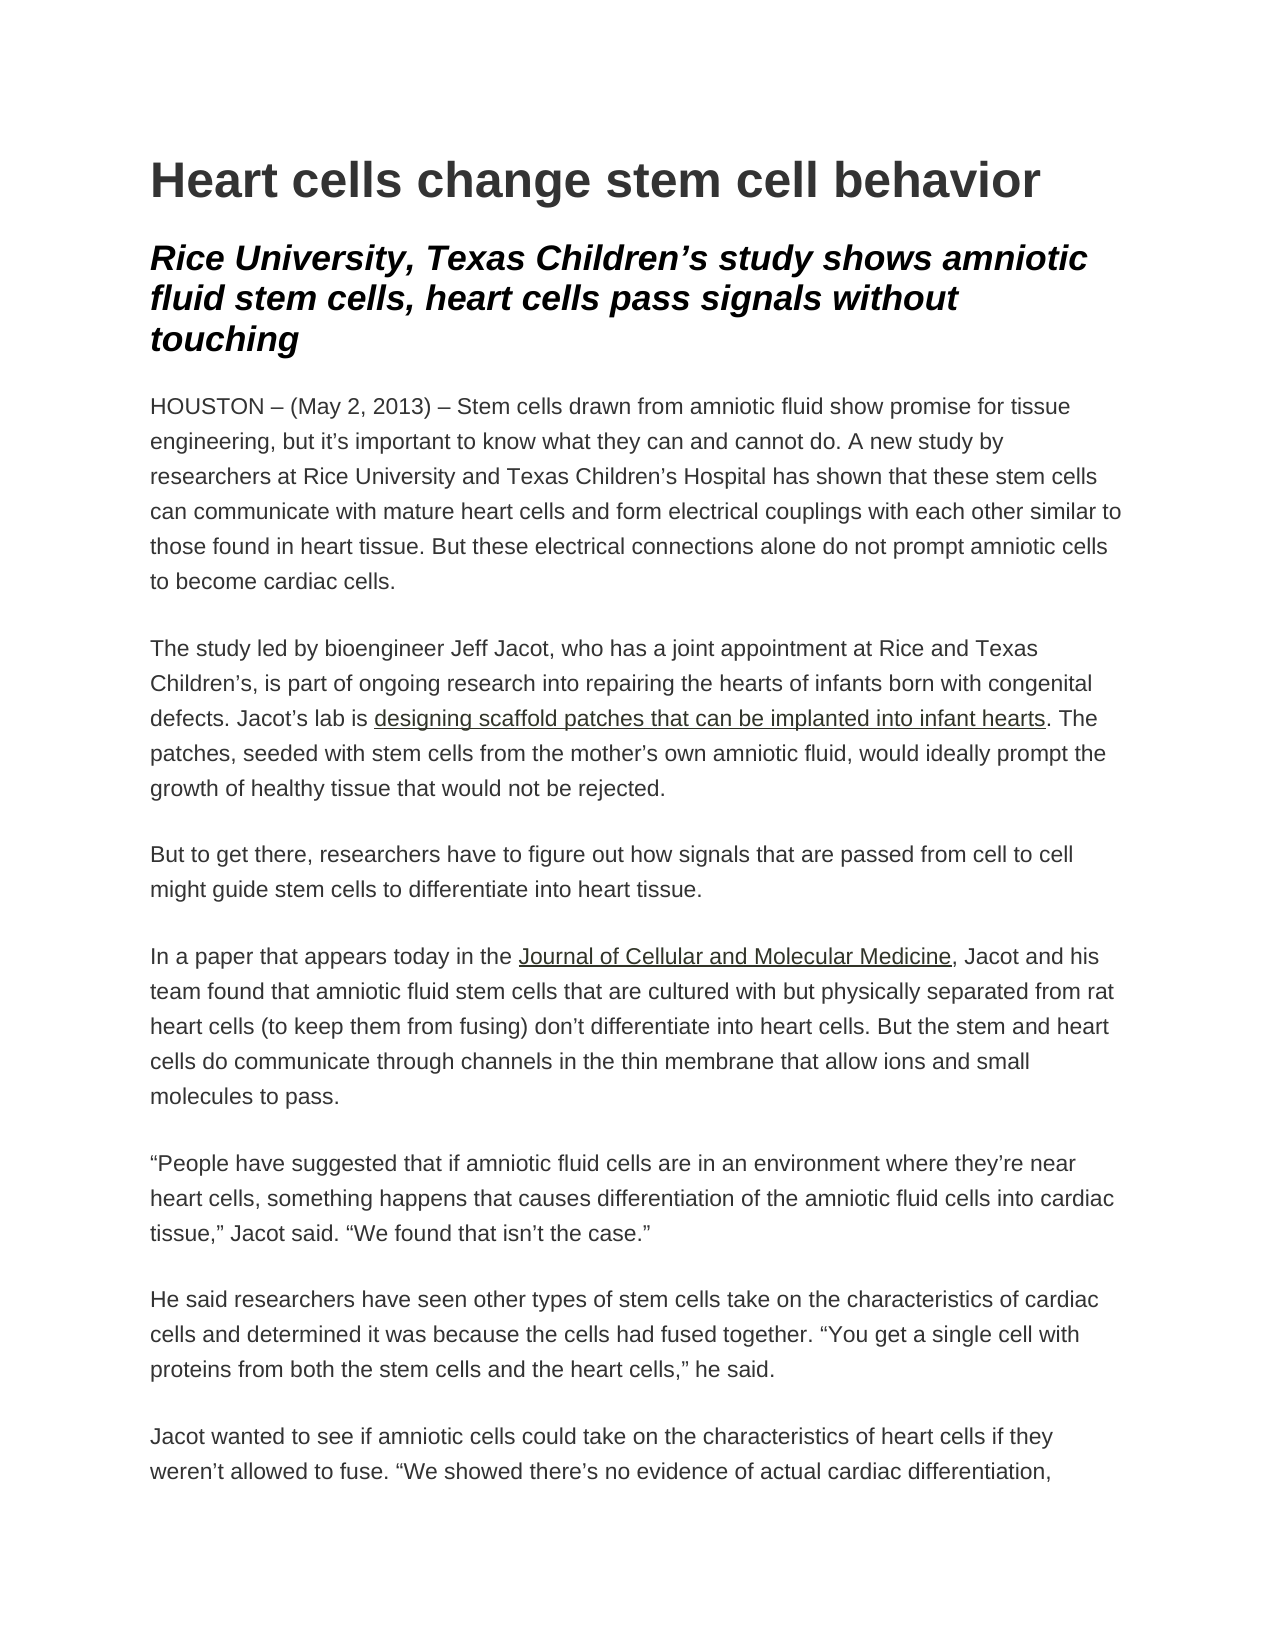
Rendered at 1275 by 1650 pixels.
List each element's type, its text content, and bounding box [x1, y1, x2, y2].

text The study led by bioengineer Jeff Jacot, who has a joint appointment at Rice and Texas Children’s, is part of ongoing research into repairing the hearts of infants born with congenital defects. Jacot’s lab is designing scaffold patches that can be implanted into infant hearts. The patches, seeded with stem cells from the mother’s own amniotic fluid, would ideally prompt the growth of healthy tissue that would not be rejected. [150, 626, 1125, 801]
text In a paper that appears today in the Journal of Cellular and Molecular Medicine, Jacot and his team found that amniotic fluid stem cells that are cultured with but physically separated from rat heart cells (to keep them from fusing) don’t differentiate into heart cells. But the stem and heart cells do communicate through channels in the thin membrane that allow ions and small molecules to pass. [150, 934, 1125, 1109]
text Rice University, Texas Children’s study shows amniotic fluid stem cells, heart cells pass signals without touching [150, 237, 1125, 359]
text He said researchers have seen other types of stem cells take on the characteristics of cardiac cells and determined it was because the cells had fused together. “You get a single cell with proteins from both the stem cells and the heart cells,” he said. [150, 1277, 1125, 1383]
text HOUSTON – (May 2, 2013) – Stem cells drawn from amniotic fluid show promise for tissue engineering, but it’s important to know what they can and cannot do. A new study by researchers at Rice University and Texas Children’s Hospital has shown that these stem cells can communicate with mature heart cells and form electrical couplings with each other similar to those found in heart tissue. But these electrical connections alone do not prompt amniotic cells to become cardiac cells. [150, 384, 1125, 594]
text “People have suggested that if amniotic fluid cells are in an environment where they’re near heart cells, something happens that causes differentiation of the amniotic fluid cells into cardiac tissue,” Jacot said. “We found that isn’t the case.” [150, 1141, 1125, 1246]
text Heart cells change stem cell behavior [150, 150, 1125, 207]
text But to get there, researchers have to figure out how signals that are passed from cell to cell might guide stem cells to differentiate into heart tissue. [150, 832, 1125, 903]
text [150, 1414, 1125, 1484]
